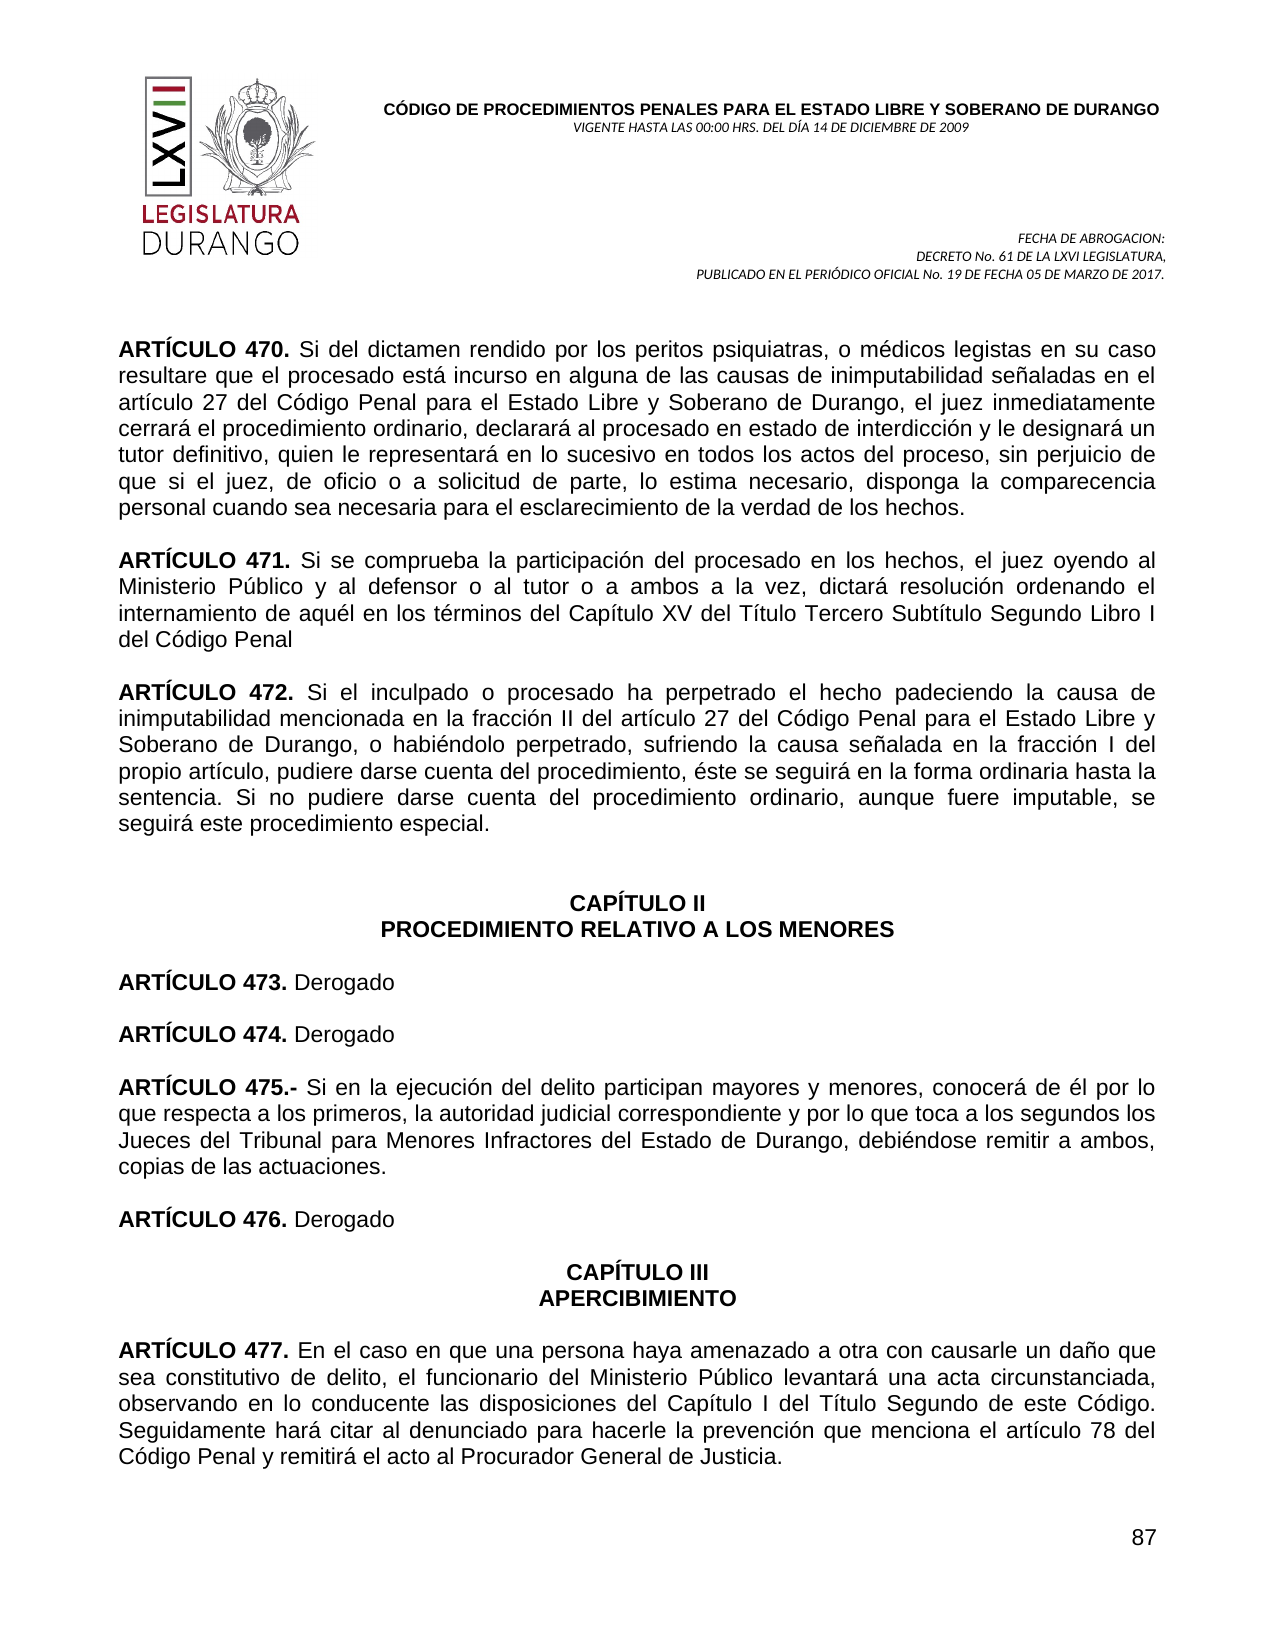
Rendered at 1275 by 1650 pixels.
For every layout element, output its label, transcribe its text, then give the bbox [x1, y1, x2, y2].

text ARTÍCULO 471. Si se comprueba la participación del procesado en los hechos, el juez oyendo al Ministerio Público y al defensor o al tutor o a ambos a la vez, dictará resolución ordenando el internamiento de aquél en los términos del Capítulo XV del Título Tercero Subtítulo Segundo Libro I del Código Penal [118, 547, 1157, 652]
text ARTÍCULO 476. Derogado [118, 1206, 1157, 1232]
text ARTÍCULO 473. Derogado [118, 968, 1157, 995]
picture [140, 73, 318, 258]
text ARTÍCULO 470. Si del dictamen rendido por los peritos psiquiatras, o médicos legistas en su caso resultare que el procesado está incurso en alguna de las causas de inimputabilidad señaladas en el artículo 27 del Código Penal para el Estado Libre y Soberano de Durango, el juez inmediatamente cerrará el procedimiento ordinario, declarará al procesado en estado de interdicción y le designará un tutor definitivo, quien le representará en lo sucesivo en todos los actos del proceso, sin perjuicio de que si el juez, de oficio o a solicitud de parte, lo estima necesario, disponga la comparecencia personal cuando sea necesaria para el esclarecimiento de la verdad de los hechos. [118, 336, 1157, 521]
title CAPÍTULO II [118, 889, 1157, 916]
text ARTÍCULO 474. Derogado [118, 1021, 1157, 1048]
text ARTÍCULO 472. Si el inculpado o procesado ha perpetrado el hecho padeciendo la causa de inimputabilidad mencionada en la fracción II del artículo 27 del Código Penal para el Estado Libre y Soberano de Durango, o habiéndolo perpetrado, sufriendo la causa señalada en la fracción I del propio artículo, pudiere darse cuenta del procedimiento, éste se seguirá en la forma ordinaria hasta la sentencia. Si no pudiere darse cuenta del procedimiento ordinario, aunque fuere imputable, se seguirá este procedimiento especial. [118, 679, 1157, 837]
title PROCEDIMIENTO RELATIVO A LOS MENORES [118, 916, 1157, 942]
title APERCIBIMIENTO [118, 1285, 1157, 1311]
text ARTÍCULO 477. En el caso en que una persona haya amenazado a otra con causarle un daño que sea constitutivo de delito, el funcionario del Ministerio Público levantará una acta circunstanciada, observando en lo conducente las disposiciones del Capítulo I del Título Segundo de este Código. Seguidamente hará citar al denunciado para hacerle la prevención que menciona el artículo 78 del Código Penal y remitirá el acto al Procurador General de Justicia. [118, 1337, 1157, 1469]
text ARTÍCULO 475.- Si en la ejecución del delito participan mayores y menores, conocerá de él por lo que respecta a los primeros, la autoridad judicial correspondiente y por lo que toca a los segundos los Jueces del Tribunal para Menores Infractores del Estado de Durango, debiéndose remitir a ambos, copias de las actuaciones. [118, 1074, 1157, 1179]
title CAPÍTULO III [118, 1258, 1157, 1285]
